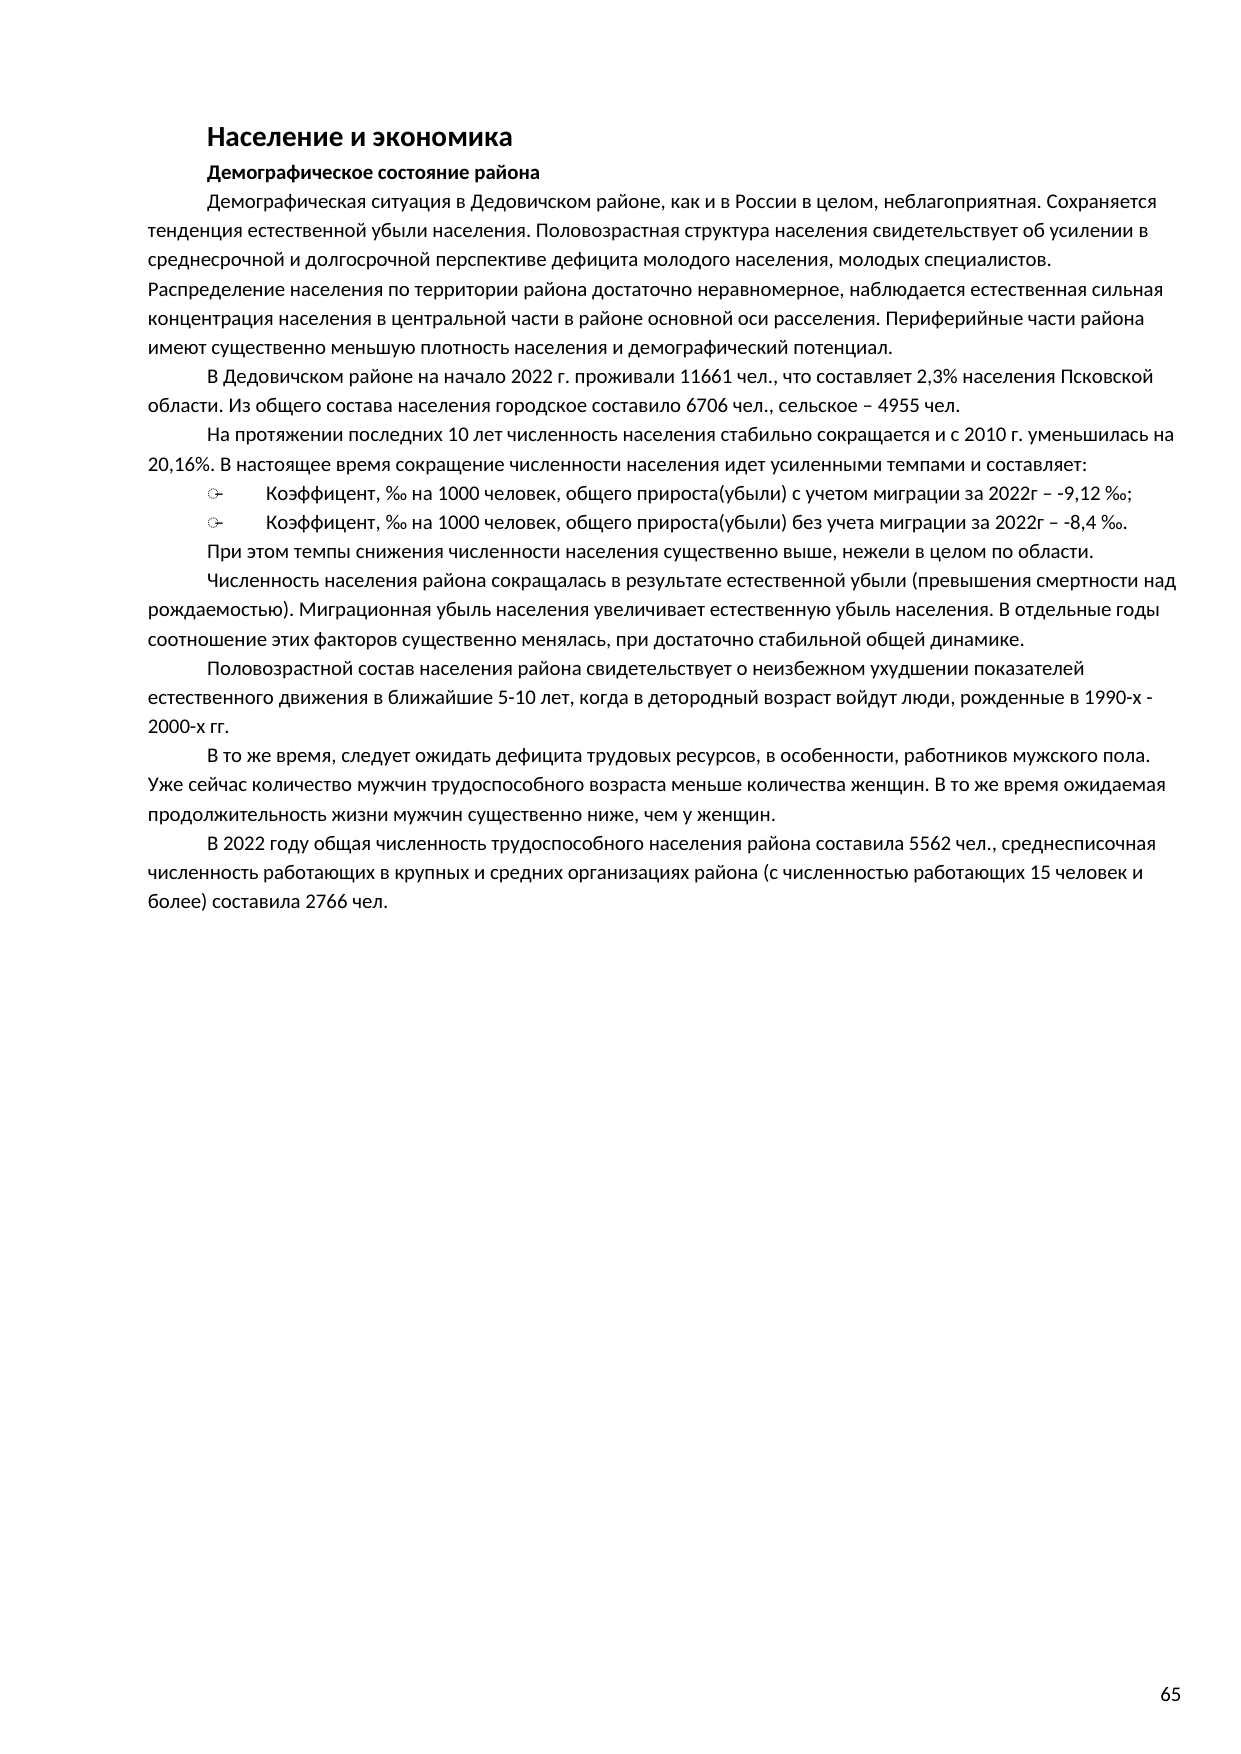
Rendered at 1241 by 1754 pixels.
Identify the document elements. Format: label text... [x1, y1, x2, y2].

text В то же время, следует ожидать дефицита трудовых ресурсов, в особенности, работников мужского пола. Уже сейчас количество мужчин трудоспособного возраста меньше количества женщин. В то же время ожидаемая продолжительность жизни мужчин существенно ниже, чем у женщин. [148, 742, 1181, 826]
text В 2022 году общая численность трудоспособного населения района составила 5562 чел., среднесписочная численность работающих в крупных и средних организациях района (с численностью работающих 15 человек и более) составила 2766 чел. [148, 830, 1181, 914]
text Половозрастной состав населения района свидетельствует о неизбежном ухудшении показателей естественного движения в ближайшие 5-10 лет, когда в детородный возраст войдут люди, рожденные в 1990-х - 2000-х гг. [148, 655, 1181, 739]
text Численность населения района сокращалась в результате естественной убыли (превышения смертности над рождаемостью). Миграционная убыль населения увеличивает естественную убыль населения. В отдельные годы соотношение этих факторов существенно менялась, при достаточно стабильной общей динамике. [148, 567, 1181, 651]
text При этом темпы снижения численности населения существенно выше, нежели в целом по области. [148, 538, 1181, 564]
text На протяжении последних 10 лет численность населения стабильно сокращается и с 2010 г. уменьшилась на 20,16%. В настоящее время сокращение численности населения идет усиленными темпами и составляет: [148, 422, 1181, 476]
text Демографическое состояние района [148, 159, 1181, 184]
list Коэффицент, ‰ на 1000 человек, общего прироста(убыли) с учетом миграции за 2022г – -9,12 ‰; [148, 480, 1181, 505]
text В Дедовичском районе на начало 2022 г. проживали 11661 чел., что составляет 2,3% населения Псковской области. Из общего состава населения городское составило 6706 чел., сельское – 4955 чел. [148, 363, 1181, 418]
text Население и экономика [148, 118, 1181, 154]
text Демографическая ситуация в Дедовичском районе, как и в России в целом, неблагоприятная. Сохраняется тенденция естественной убыли населения. Половозрастная структура населения свидетельствует об усилении в среднесрочной и долгосрочной перспективе дефицита молодого населения, молодых специалистов. Распределение населения по территории района достаточно неравномерное, наблюдается естественная сильная концентрация населения в центральной части в районе основной оси расселения. Периферийные части района имеют существенно меньшую плотность населения и демографический потенциал. [148, 188, 1181, 359]
list Коэффицент, ‰ на 1000 человек, общего прироста(убыли) без учета миграции за 2022г – -8,4 ‰. [148, 509, 1181, 534]
